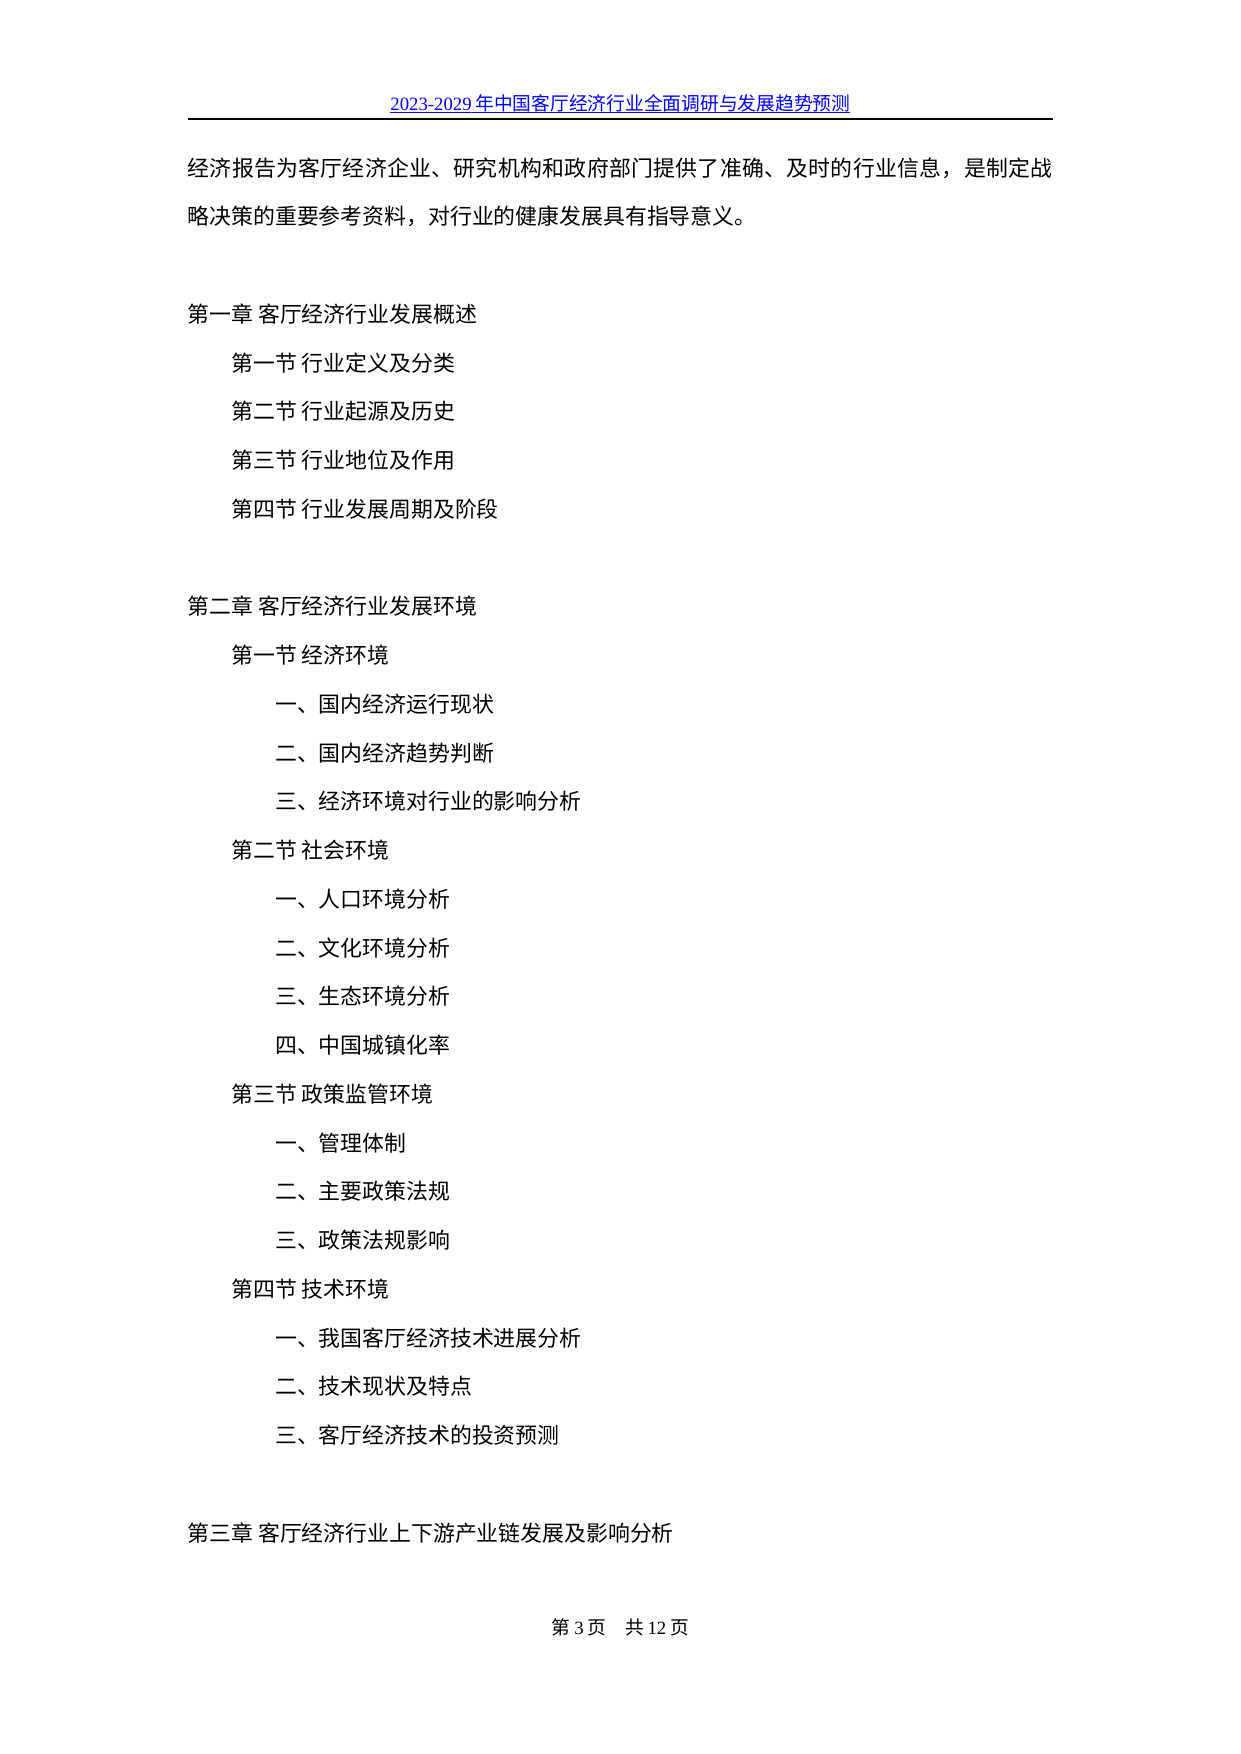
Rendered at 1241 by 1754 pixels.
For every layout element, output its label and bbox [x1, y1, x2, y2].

text [187, 150, 1053, 1548]
